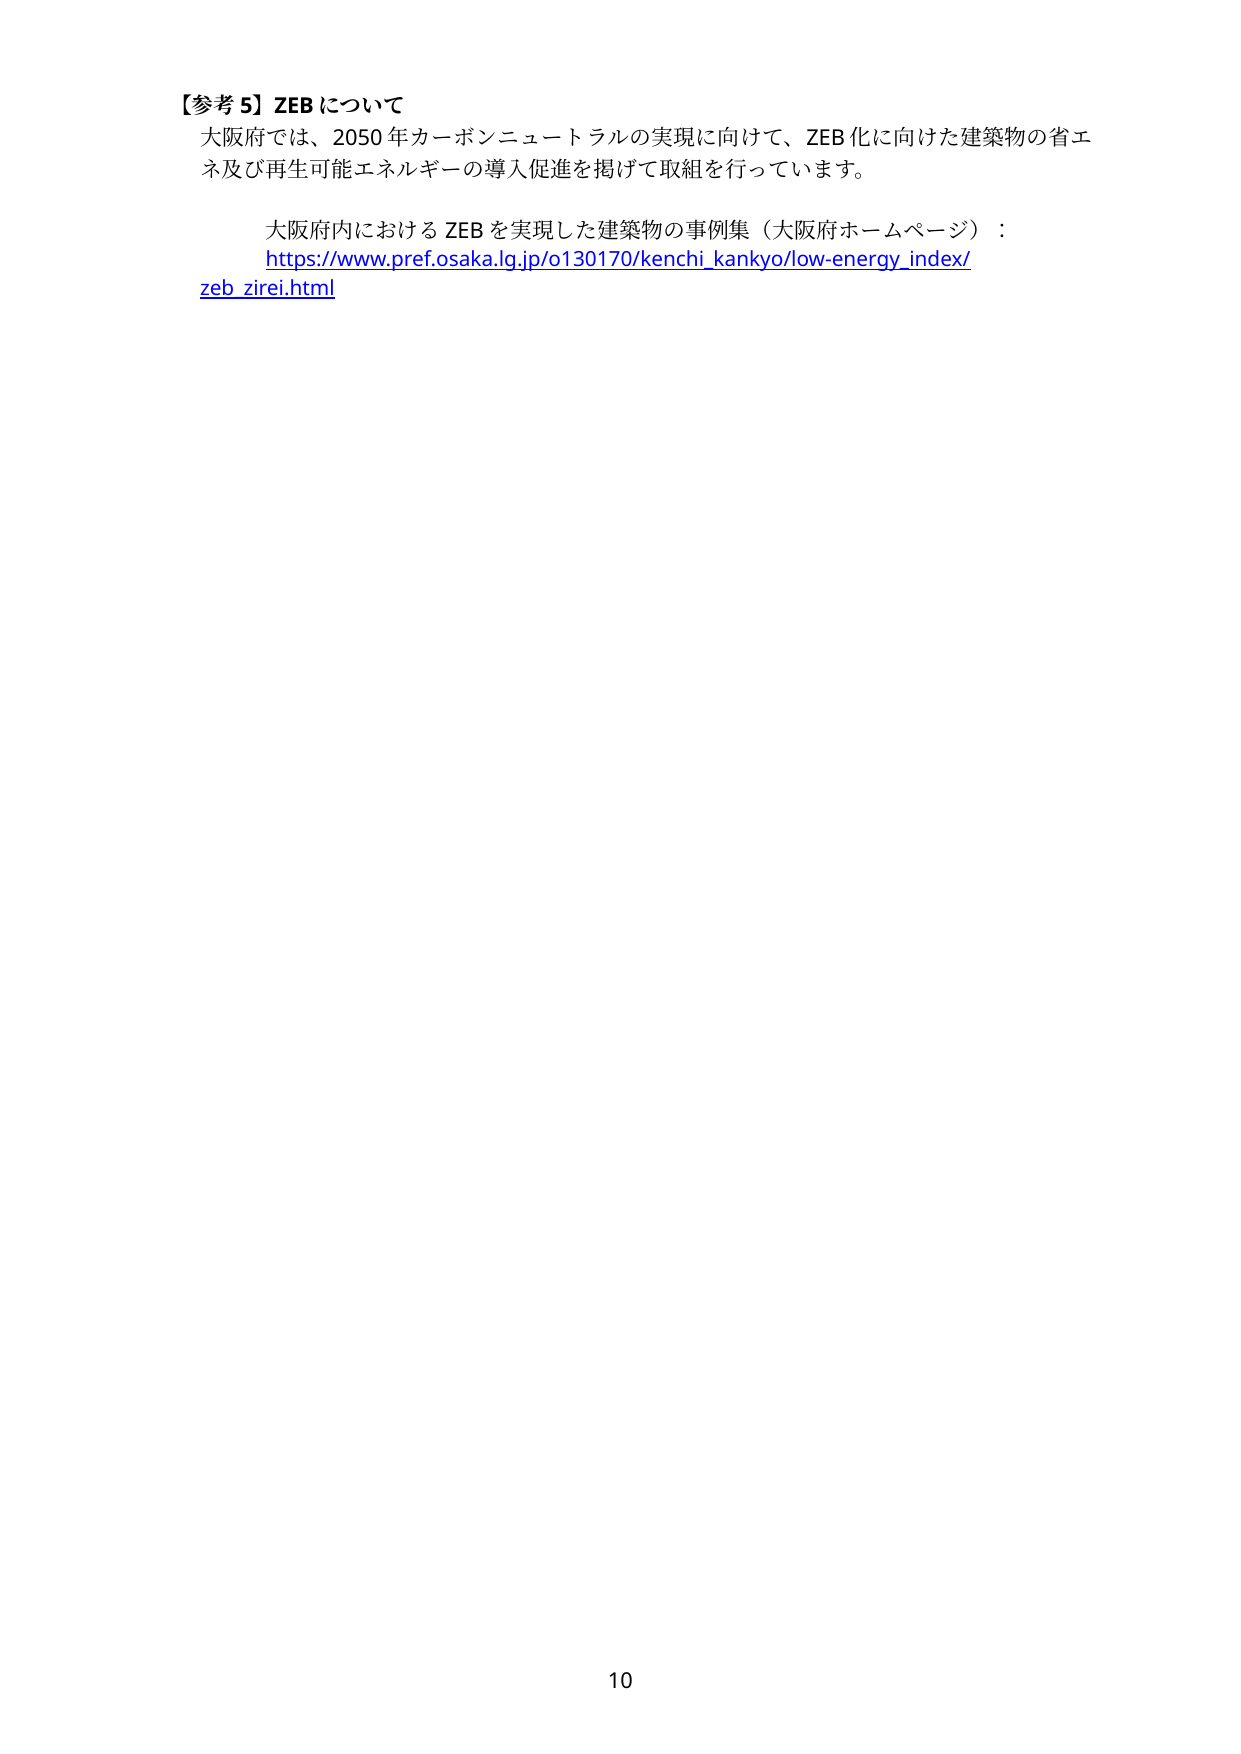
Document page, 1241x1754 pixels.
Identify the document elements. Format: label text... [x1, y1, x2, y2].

list 大阪府内におけるZEBを実現した建築物の事例集（大阪府ホームページ）： [200, 213, 1092, 244]
text 【参考5】ZEBについて [148, 89, 1092, 120]
list https://www.pref.osaka.lg.jp/o130170/kenchi_kankyo/low-energy_index/zeb_zirei.html [200, 244, 1092, 301]
list 大阪府では、2050年カーボンニュートラルの実現に向けて、ZEB化に向けた建築物の省エネ及び再生可能エネルギーの導入促進を掲げて取組を行っています。 [200, 120, 1092, 183]
